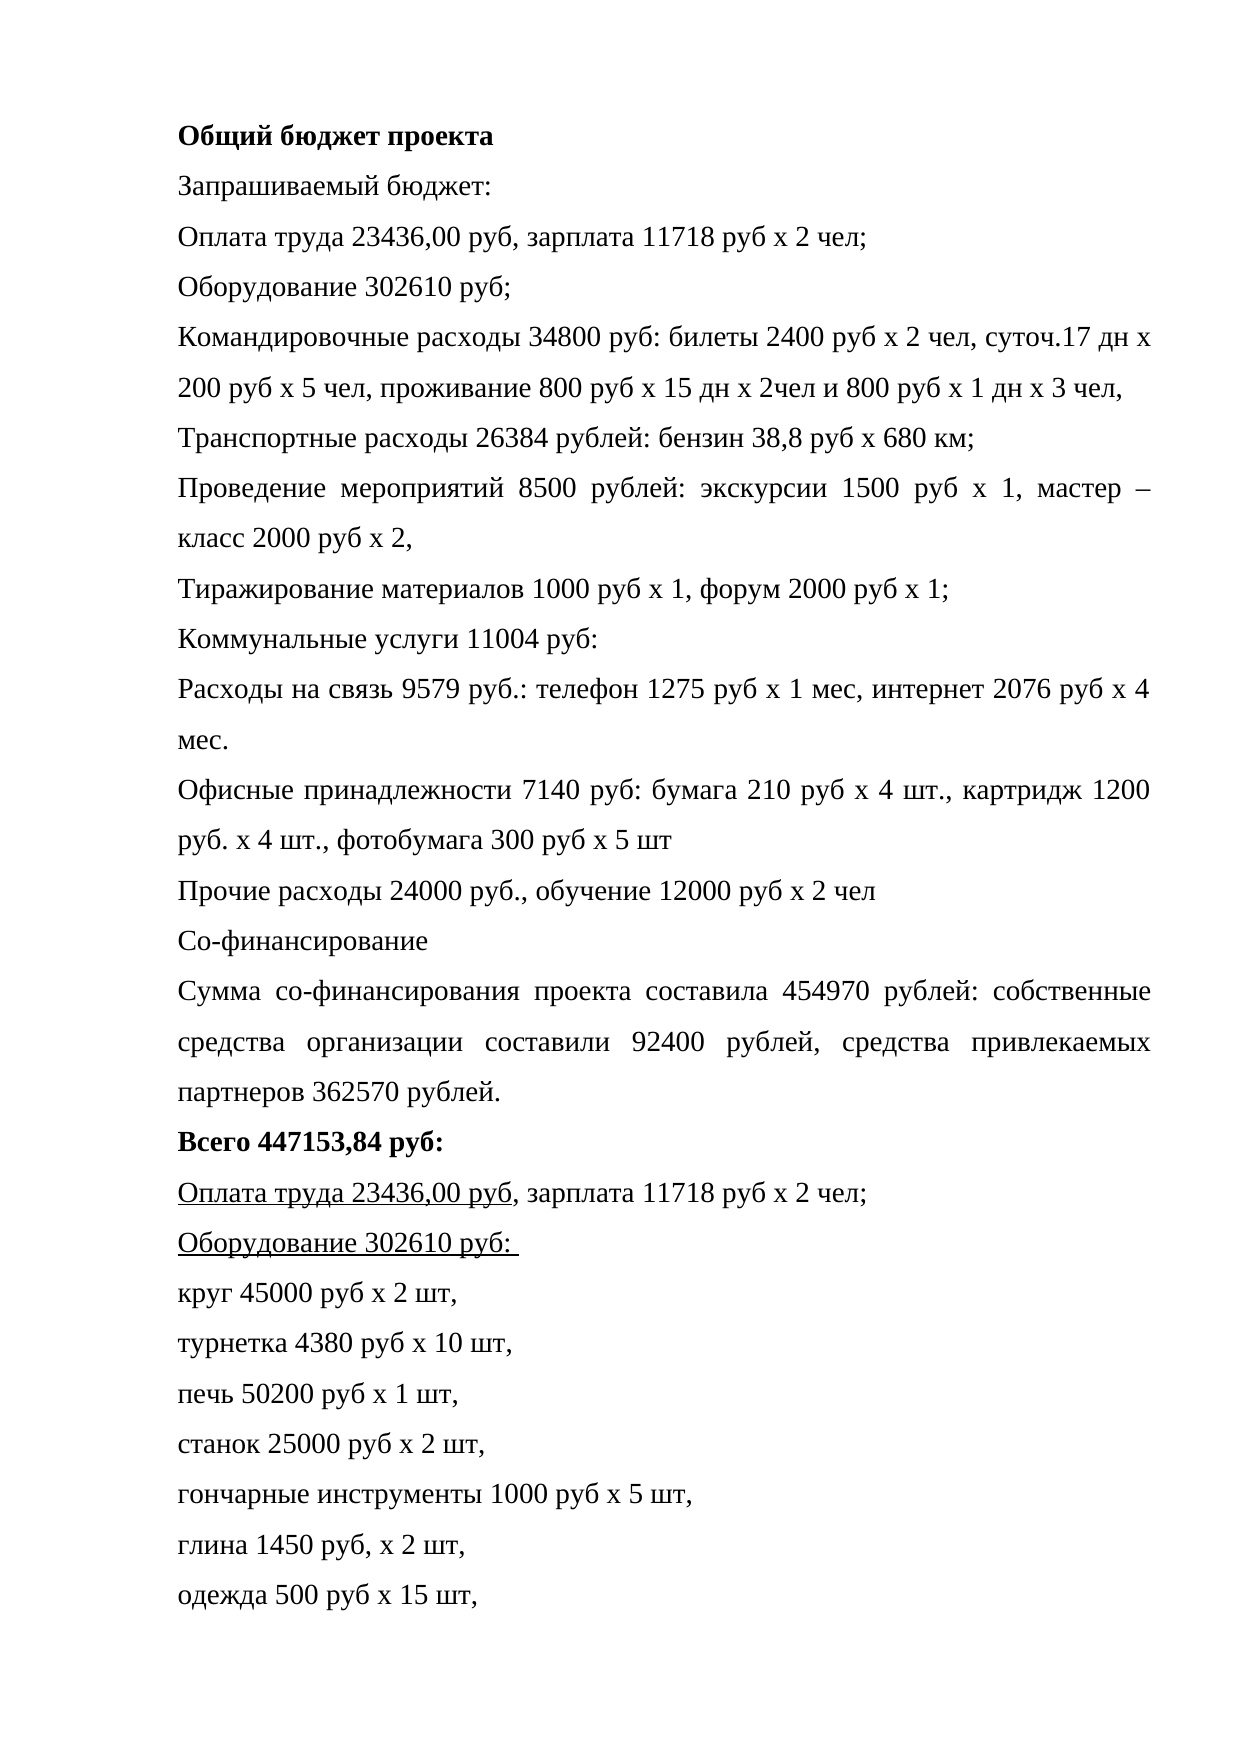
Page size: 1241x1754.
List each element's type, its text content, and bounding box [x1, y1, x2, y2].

text Всего 447153,84 руб: [177, 1124, 1152, 1158]
text одежда 500 руб х 15 шт, [177, 1577, 1152, 1611]
text круг 45000 руб х 2 шт, [177, 1275, 1152, 1309]
text Транспортные расходы 26384 рублей: бензин 38,8 руб х 680 км; [177, 420, 1152, 453]
text глина 1450 руб, х 2 шт, [177, 1527, 1152, 1560]
text Со-финансирование [177, 923, 1152, 957]
text турнетка 4380 руб х 10 шт, [177, 1326, 1152, 1359]
text Прочие расходы 24000 руб., обучение 12000 руб х 2 чел [177, 873, 1152, 906]
text Командировочные расходы 34800 руб: билеты 2400 руб х 2 чел, суточ.17 дн х 200 руб х 5 чел, проживание 800 руб х 15 дн х 2чел и 800 руб х 1 дн х 3 чел, [177, 319, 1152, 403]
text Оборудование 302610 руб; [177, 269, 1152, 303]
text станок 25000 руб х 2 шт, [177, 1426, 1152, 1460]
text гончарные инструменты 1000 руб х 5 шт, [177, 1477, 1152, 1510]
text Запрашиваемый бюджет: [177, 168, 1152, 202]
text Оборудование 302610 руб: [177, 1225, 1152, 1258]
text Расходы на связь 9579 руб.: телефон 1275 руб х 1 мес, интернет 2076 руб х 4 мес. [177, 672, 1152, 755]
text Тиражирование материалов 1000 руб х 1, форум 2000 руб х 1; [177, 571, 1152, 604]
text Проведение мероприятий 8500 рублей: экскурсии 1500 руб х 1, мастер – класс 2000 руб х 2, [177, 470, 1152, 554]
text Офисные принадлежности 7140 руб: бумага 210 руб х 4 шт., картридж 1200 руб. х 4 шт., фотобумага 300 руб х 5 шт [177, 772, 1152, 856]
text Общий бюджет проекта [177, 118, 1152, 152]
text Оплата труда 23436,00 руб, зарплата 11718 руб х 2 чел; [177, 1175, 1152, 1208]
text Коммунальные услуги 11004 руб: [177, 621, 1152, 655]
text Оплата труда 23436,00 руб, зарплата 11718 руб х 2 чел; [177, 219, 1152, 252]
text печь 50200 руб х 1 шт, [177, 1376, 1152, 1409]
text Сумма со-финансирования проекта составила 454970 рублей: собственные средства организации составили 92400 рублей, средства привлекаемых партнеров 362570 рублей. [177, 973, 1152, 1108]
